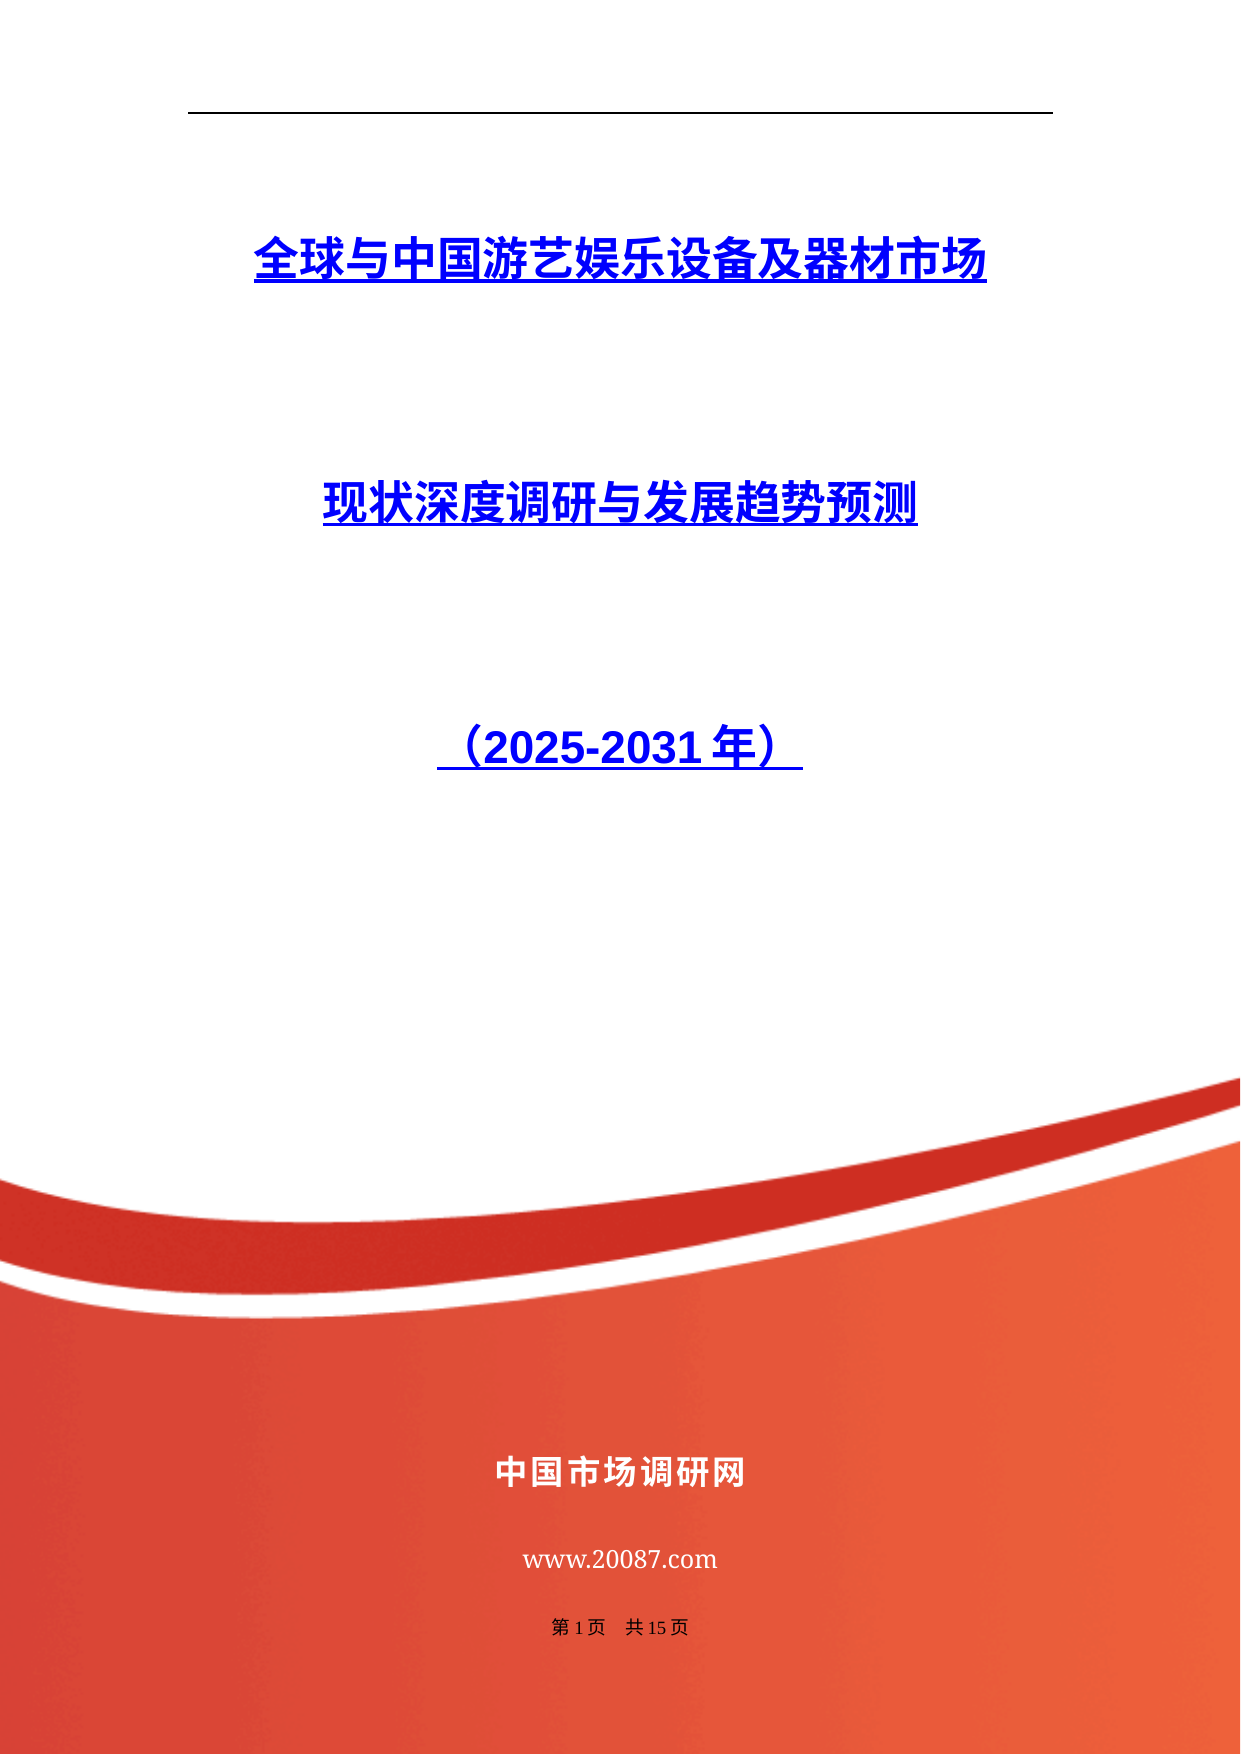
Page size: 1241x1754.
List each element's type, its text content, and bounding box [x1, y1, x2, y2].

subtitle 中国市场调研网 [187, 1437, 1053, 1502]
table_header 全球与中国游艺娱乐设备及器材市场现状深度调研与发展趋势预测（2025-2031年） [188, 207, 1053, 871]
picture [0, 1006, 1241, 1754]
text www.20087.com [187, 1526, 1053, 1591]
